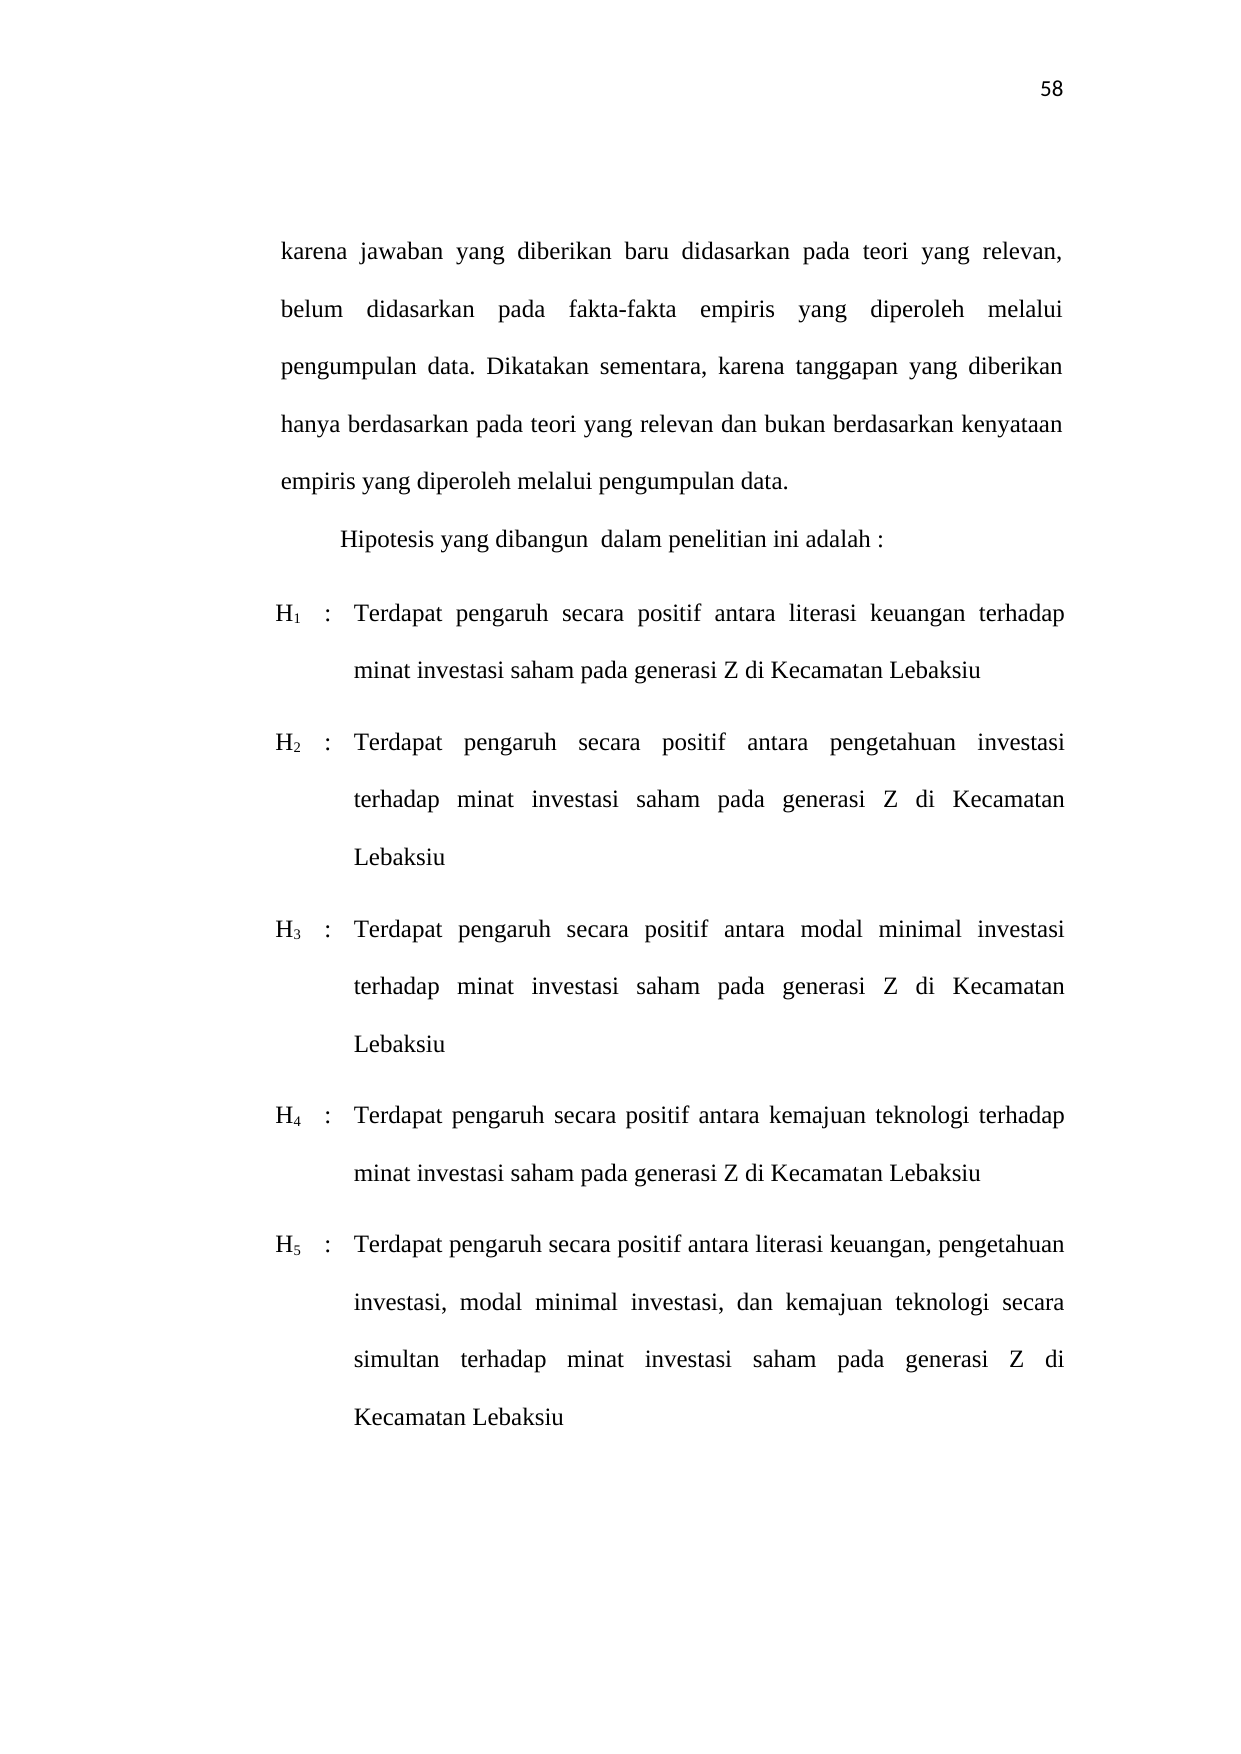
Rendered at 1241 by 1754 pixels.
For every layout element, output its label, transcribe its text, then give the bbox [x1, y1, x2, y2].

table_cell Terdapat pengaruh secara positif antara modal minimal investasi terhadap minat investasi saham pada generasi Z di Kecamatan Lebaksiu [342, 914, 1077, 1100]
table_cell H5 [264, 1230, 313, 1474]
table_cell Terdapat pengaruh secara positif antara literasi keuangan, pengetahuan investasi, modal minimal investasi, dan kemajuan teknologi secara simultan terhadap minat investasi saham pada generasi Z di Kecamatan Lebaksiu [342, 1230, 1077, 1474]
table_cell H4 [264, 1100, 313, 1229]
table_cell : [313, 1100, 342, 1229]
table_header H1 [264, 598, 313, 727]
table_header Terdapat pengaruh secara positif antara literasi keuangan terhadap minat investasi saham pada generasi Z di Kecamatan Lebaksiu [342, 598, 1077, 727]
table_cell Terdapat pengaruh secara positif antara pengetahuan investasi terhadap minat investasi saham pada generasi Z di Kecamatan Lebaksiu [342, 727, 1077, 914]
table_cell H2 [264, 727, 313, 914]
list Hipotesis yang dibangun dalam penelitian ini adalah : [281, 524, 1063, 552]
table_header : [313, 598, 342, 727]
table_cell : [313, 1230, 342, 1474]
table_cell H3 [264, 914, 313, 1100]
table_cell : [313, 914, 342, 1100]
table_cell Terdapat pengaruh secara positif antara kemajuan teknologi terhadap minat investasi saham pada generasi Z di Kecamatan Lebaksiu [342, 1100, 1077, 1229]
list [281, 236, 1063, 495]
table_cell : [313, 727, 342, 914]
